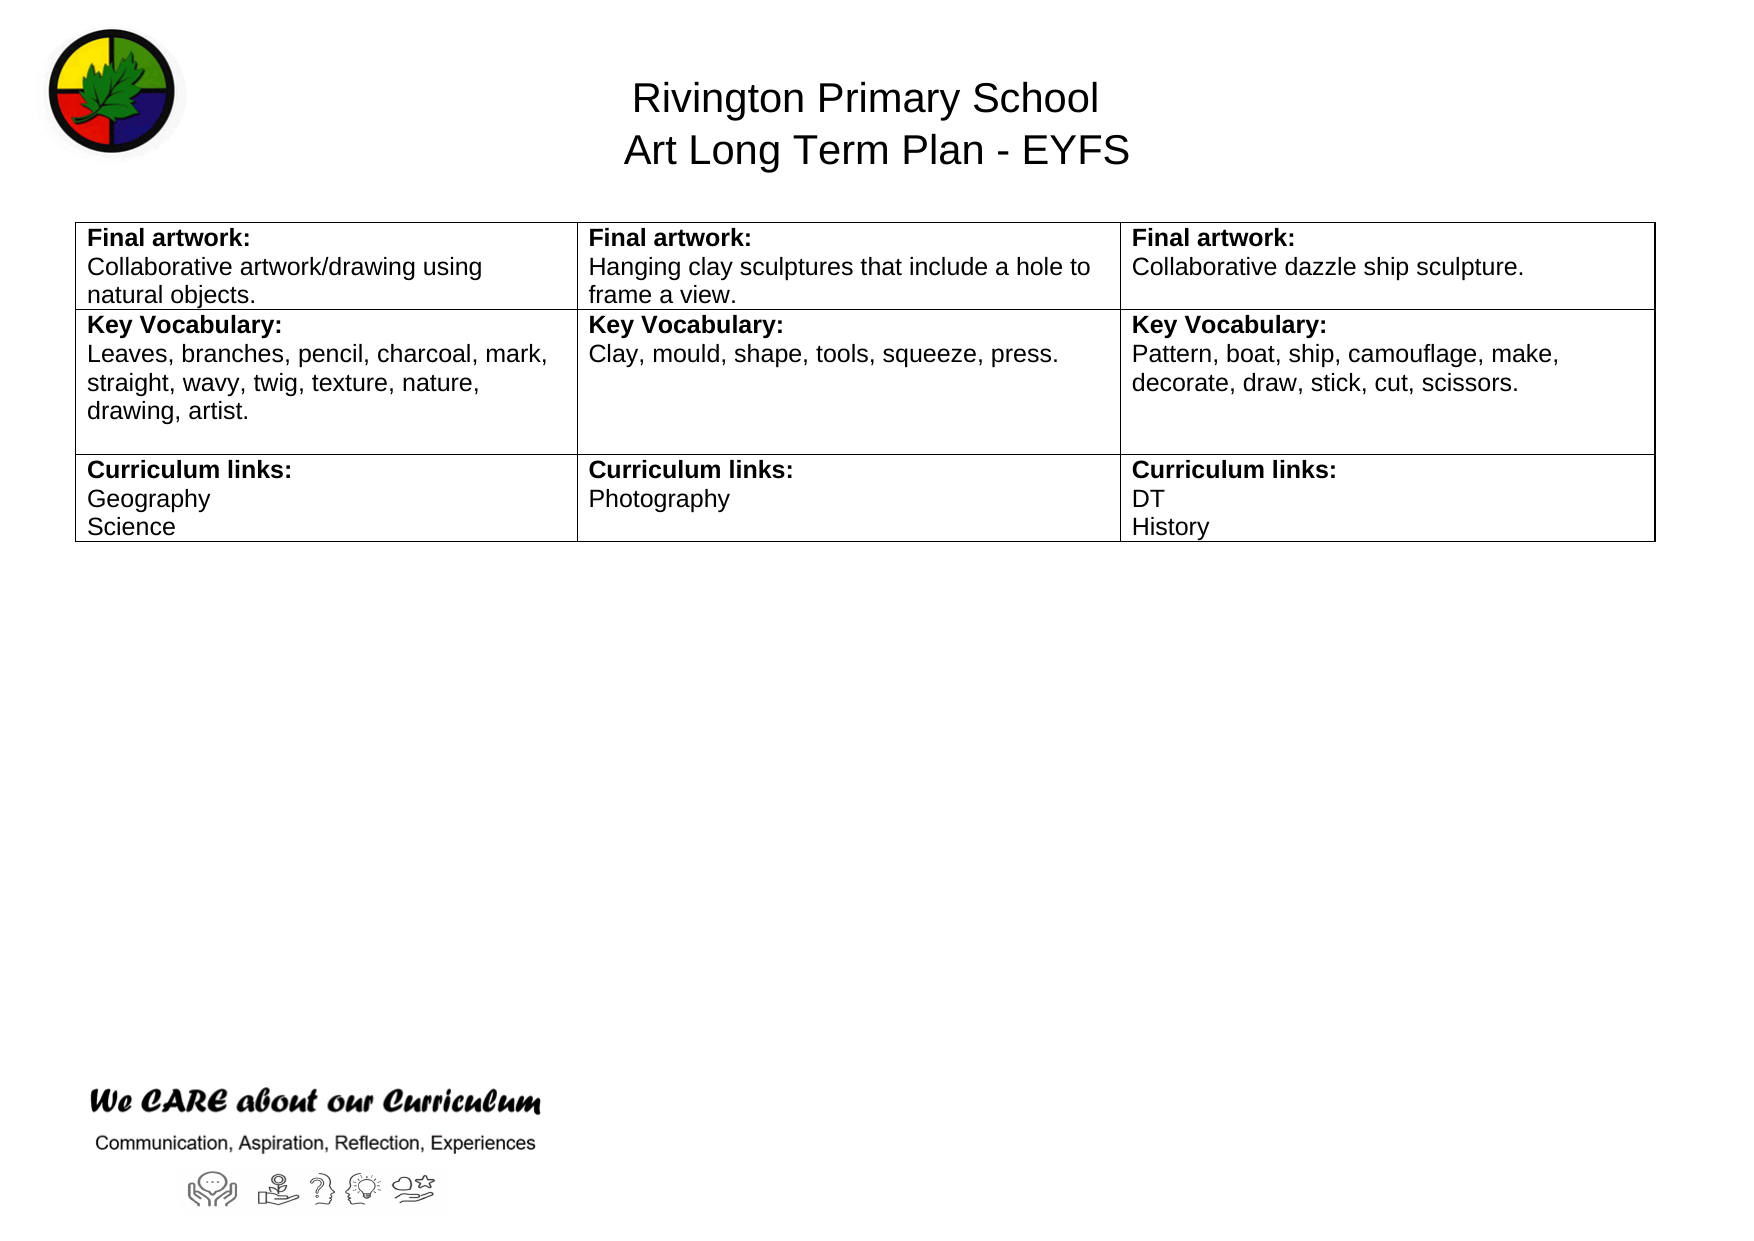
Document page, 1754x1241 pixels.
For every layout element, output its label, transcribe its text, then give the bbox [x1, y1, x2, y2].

picture [75, 1059, 557, 1213]
table_cell Final artwork: Collaborative artwork/drawing using natural objects. [76, 223, 577, 280]
picture [36, 27, 201, 163]
table_cell Curriculum links: Photography [578, 426, 1120, 512]
table_cell Final artwork: Hanging clay sculptures that include a hole to frame a view. [578, 223, 1120, 280]
table_cell Final artwork: Collaborative dazzle ship sculpture. [1121, 223, 1654, 280]
table_cell Key Vocabulary: Clay, mould, shape, tools, squeeze, press. [578, 281, 1120, 425]
table_cell Key Vocabulary: Pattern, boat, ship, camouflage, make, decorate, draw, stick, cut, scissors. [1121, 281, 1654, 425]
table_cell Curriculum links: DT History [1121, 426, 1654, 512]
table_cell Curriculum links: Geography Science [76, 426, 577, 512]
table_cell Key Vocabulary: Leaves, branches, pencil, charcoal, mark, straight, wavy, twig, texture, nature, drawing, artist. [76, 281, 577, 425]
